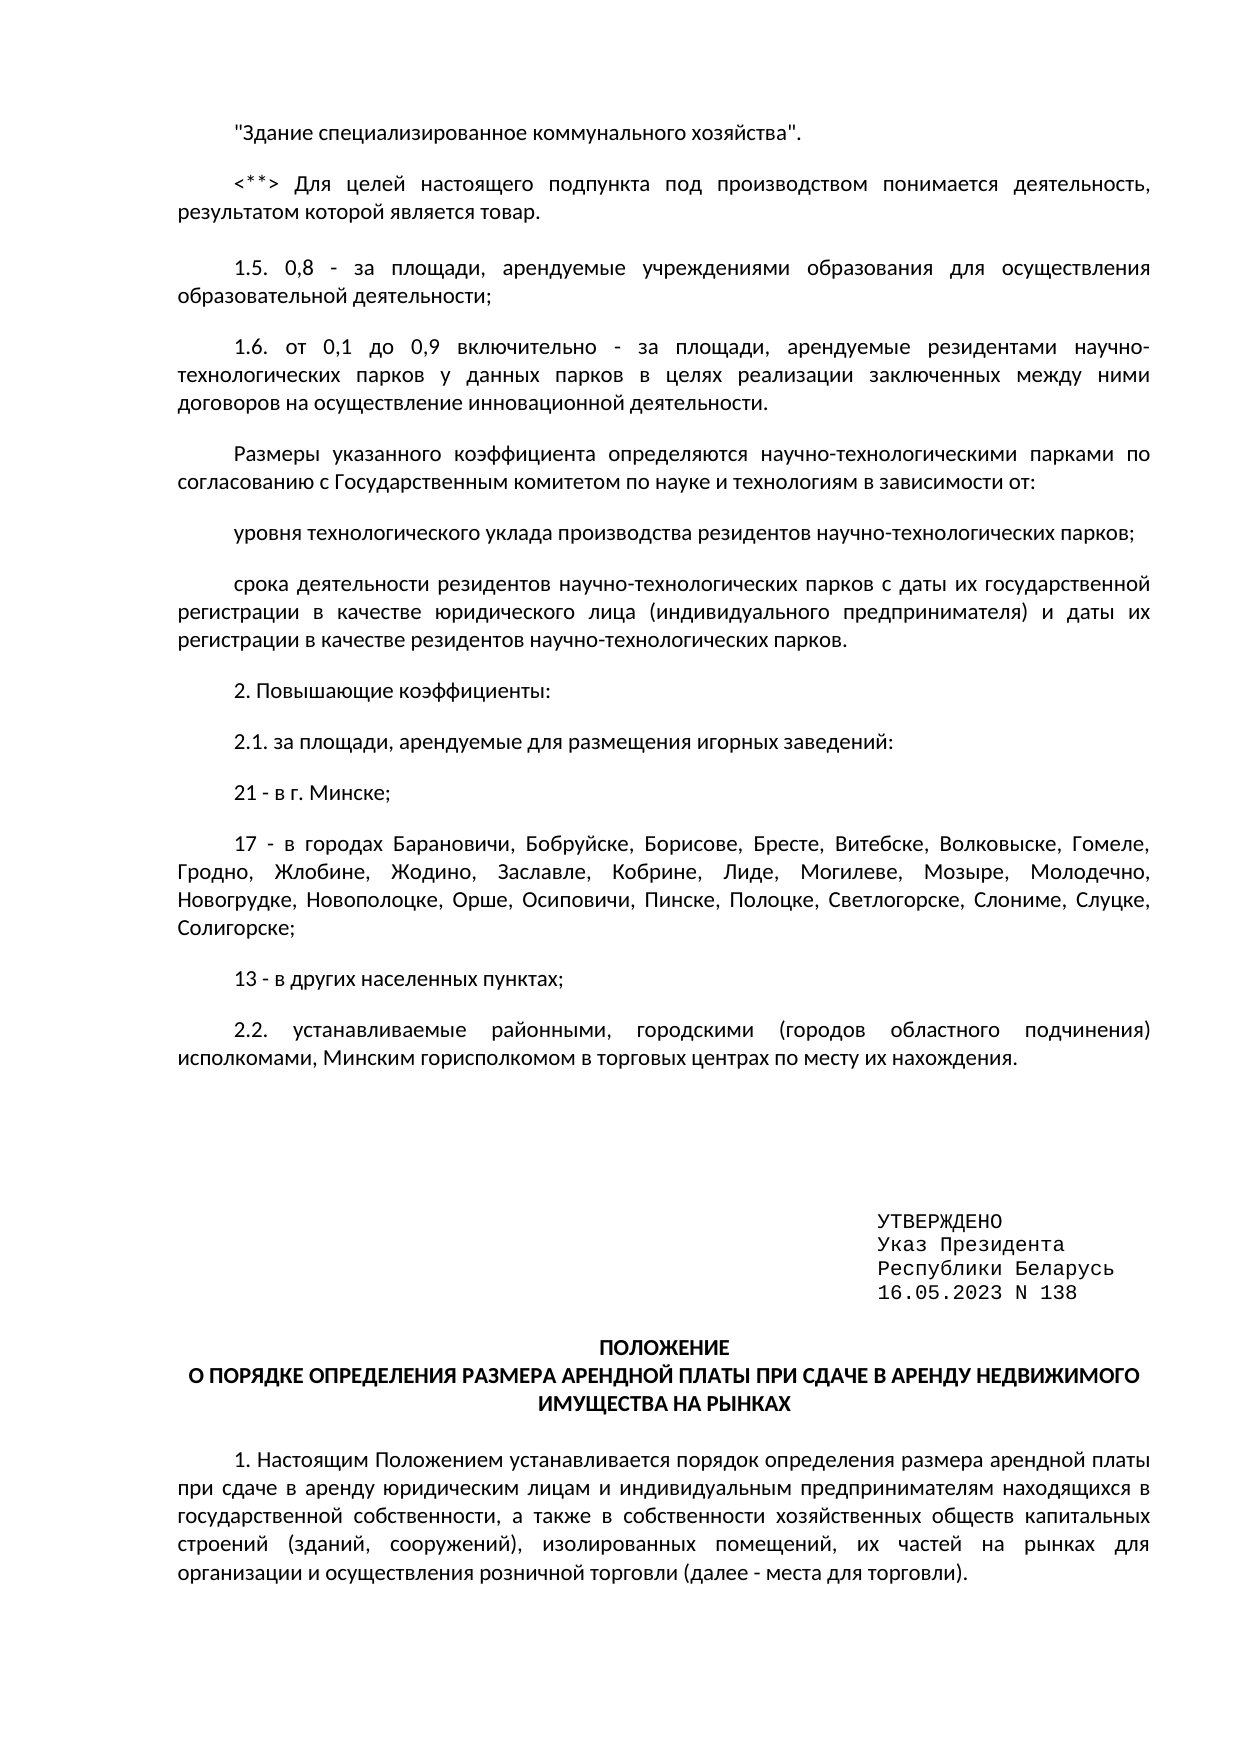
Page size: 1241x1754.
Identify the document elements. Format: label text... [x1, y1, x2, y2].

text Размеры указанного коэффициента определяются научно-технологическими парками по согласованию с Государственным комитетом по науке и технологиям в зависимости от: [177, 439, 1152, 495]
text 17 - в городах Барановичи, Бобруйске, Борисове, Бресте, Витебске, Волковыске, Гомеле, Гродно, Жлобине, Жодино, Заславле, Кобрине, Лиде, Могилеве, Мозыре, Молодечно, Новогрудке, Новополоцке, Орше, Осиповичи, Пинске, Полоцке, Светлогорске, Слониме, Слуцке, Солигорске; [177, 829, 1152, 941]
text 2. Повышающие коэффициенты: [177, 676, 1152, 704]
text уровня технологического уклада производства резидентов научно-технологических парков; [177, 518, 1152, 546]
text 1.6. от 0,1 до 0,9 включительно - за площади, арендуемые резидентами научно-технологических парков у данных парков в целях реализации заключенных между ними договоров на осуществление инновационной деятельности. [177, 332, 1152, 416]
text 2.1. за площади, арендуемые для размещения игорных заведений: [177, 727, 1152, 755]
text 21 - в г. Минске; [177, 778, 1152, 806]
text 1. Настоящим Положением устанавливается порядок определения размера арендной платы при сдаче в аренду юридическим лицам и индивидуальным предпринимателям находящихся в государственной собственности, а также в собственности хозяйственных обществ капитальных строений (зданий, сооружений), изолированных помещений, их частей на рынках для организации и осуществления розничной торговли (далее - места для торговли). [177, 1446, 1152, 1586]
text 13 - в других населенных пунктах; [177, 964, 1152, 992]
text 16.05.2023 N 138 [177, 1282, 1152, 1305]
text 1.5. 0,8 - за площади, арендуемые учреждениями образования для осуществления образовательной деятельности; [177, 253, 1152, 309]
text 2.2. устанавливаемые районными, городскими (городов областного подчинения) исполкомами, Минским горисполкомом в торговых центрах по месту их нахождения. [177, 1015, 1152, 1071]
text <**> Для целей настоящего подпункта под производством понимается деятельность, результатом которой является товар. [177, 169, 1152, 225]
text "Здание специализированное коммунального хозяйства". [177, 118, 1152, 146]
text срока деятельности резидентов научно-технологических парков с даты их государственной регистрации в качестве юридического лица (индивидуального предпринимателя) и даты их регистрации в качестве резидентов научно-технологических парков. [177, 569, 1152, 653]
title ПОЛОЖЕНИЕ [177, 1333, 1152, 1361]
title О ПОРЯДКЕ ОПРЕДЕЛЕНИЯ РАЗМЕРА АРЕНДНОЙ ПЛАТЫ ПРИ СДАЧЕ В АРЕНДУ НЕДВИЖИМОГО ИМУЩЕСТВА НА РЫНКАХ [177, 1361, 1152, 1417]
text УТВЕРЖДЕНО [177, 1211, 1152, 1234]
text Республики Беларусь [177, 1258, 1152, 1282]
text Указ Президента [177, 1234, 1152, 1258]
